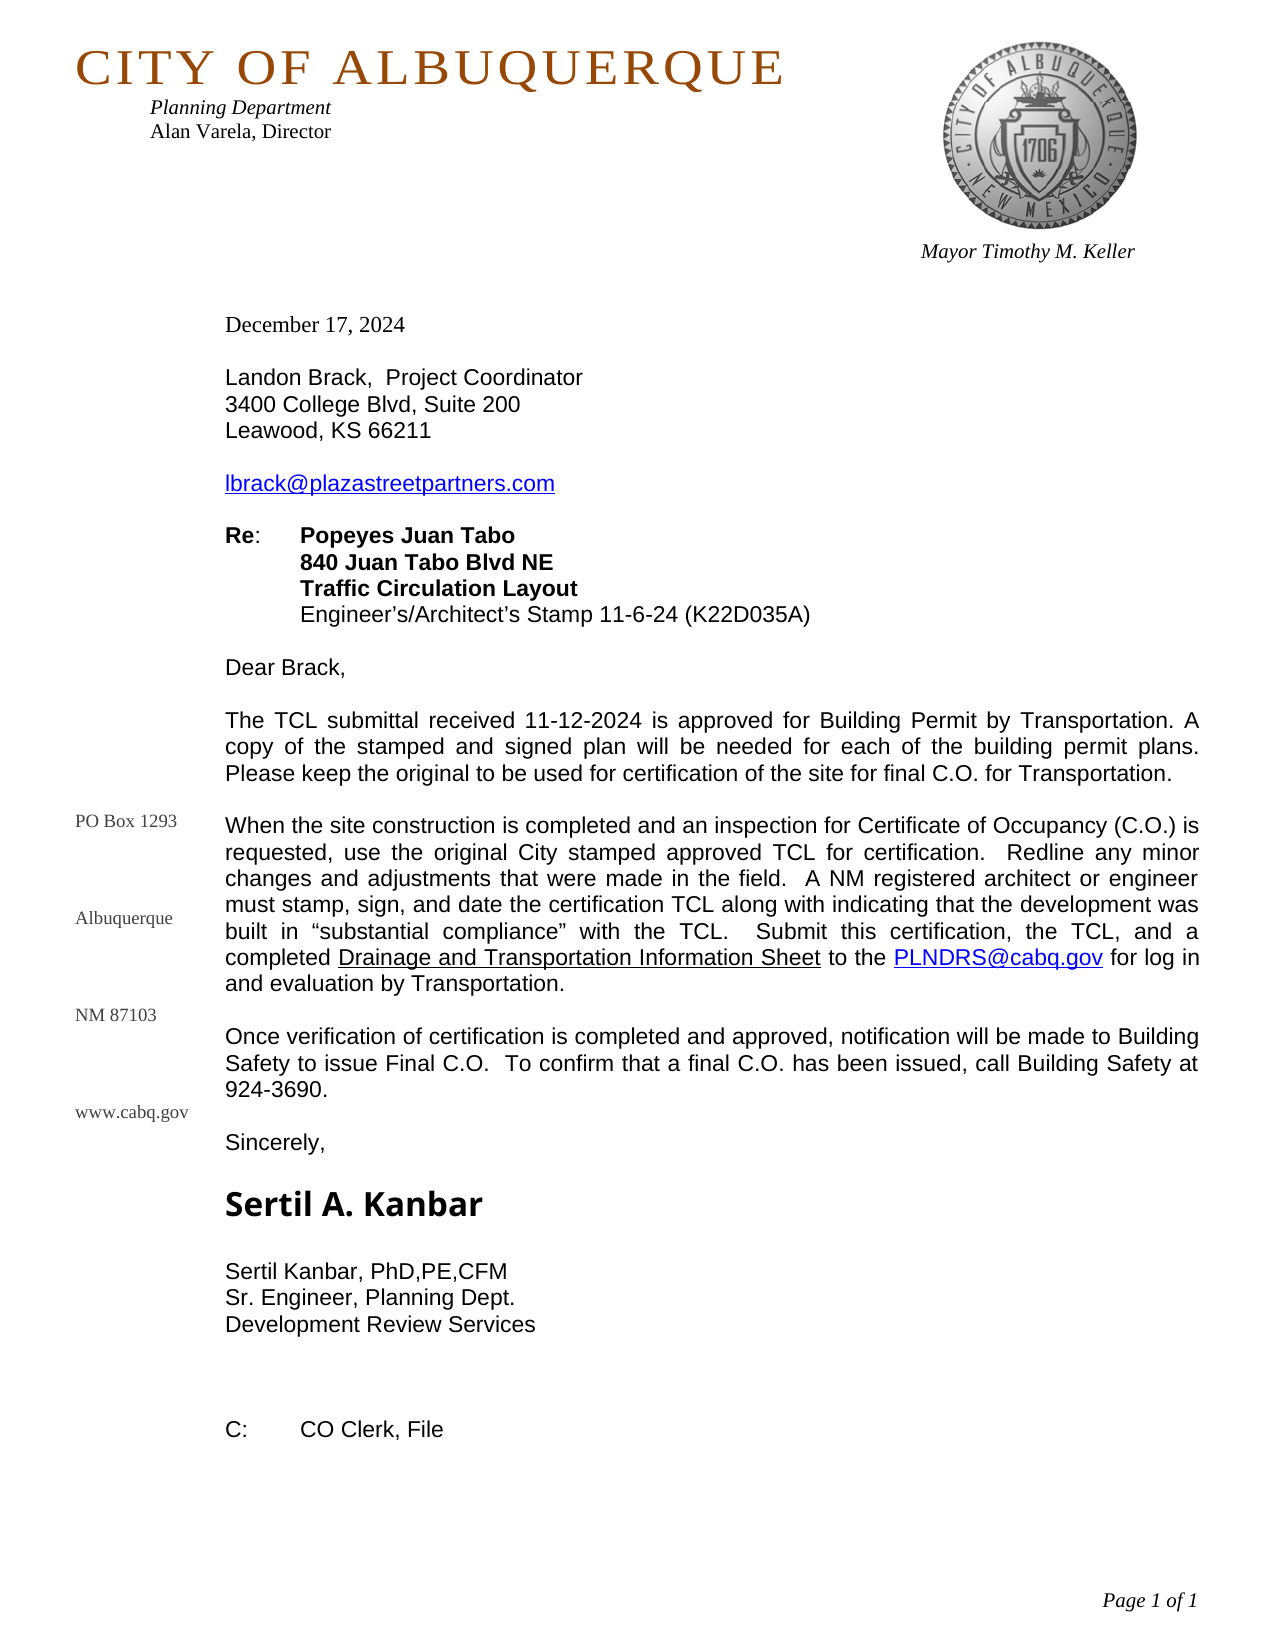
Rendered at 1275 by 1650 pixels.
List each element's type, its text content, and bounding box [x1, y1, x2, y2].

text Sincerely, [225, 1128, 1200, 1155]
text The TCL submittal received 11-12-2024 is approved for Building Permit by Transportation. A copy of the stamped and signed plan will be needed for each of the building permit plans. Please keep the original to be used for certification of the site for final C.O. for Transportation. [225, 707, 1200, 786]
text 840 Juan Tabo Blvd NE [225, 549, 1200, 575]
text Dear Brack, [225, 654, 1200, 681]
text Landon Brack, Project Coordinator [225, 364, 1200, 391]
text Re: Popeyes Juan Tabo [225, 522, 1200, 549]
text Sertil A. Kanbar [225, 1181, 1200, 1227]
text Sertil Kanbar, PhD,PE,CFM [225, 1258, 1200, 1284]
text When the site construction is completed and an inspection for Certificate of Occupancy (C.O.) is requested, use the original City stamped approved TCL for certification. Redline any minor changes and adjustments that were made in the field. A NM registered architect or engineer must stamp, sign, and date the certification TCL along with indicating that the development was built in “substantial compliance” with the TCL. Submit this certification, the TCL, and a completed Drainage and Transportation Information Sheet to the PLNDRS@cabq.gov for log in and evaluation by Transportation. [225, 812, 1200, 997]
text Once verification of certification is completed and approved, notification will be made to Building Safety to issue Final C.O. To confirm that a final C.O. has been issued, call Building Safety at 924-3690. [225, 1023, 1200, 1102]
text 3400 College Blvd, Suite 200 [225, 391, 1200, 417]
text Sr. Engineer, Planning Dept. [225, 1284, 1200, 1311]
text lbrack@plazastreetpartners.com [225, 470, 1200, 496]
text C: CO Clerk, File [225, 1416, 1200, 1442]
text Development Review Services [225, 1311, 1200, 1337]
text Traffic Circulation Layout [225, 575, 1200, 601]
text Engineer’s/Architect’s Stamp 11-6-24 (K22D035A) [225, 601, 1200, 628]
text Leawood, KS 66211 [225, 417, 1200, 443]
text December 17, 2024 [225, 312, 1200, 338]
